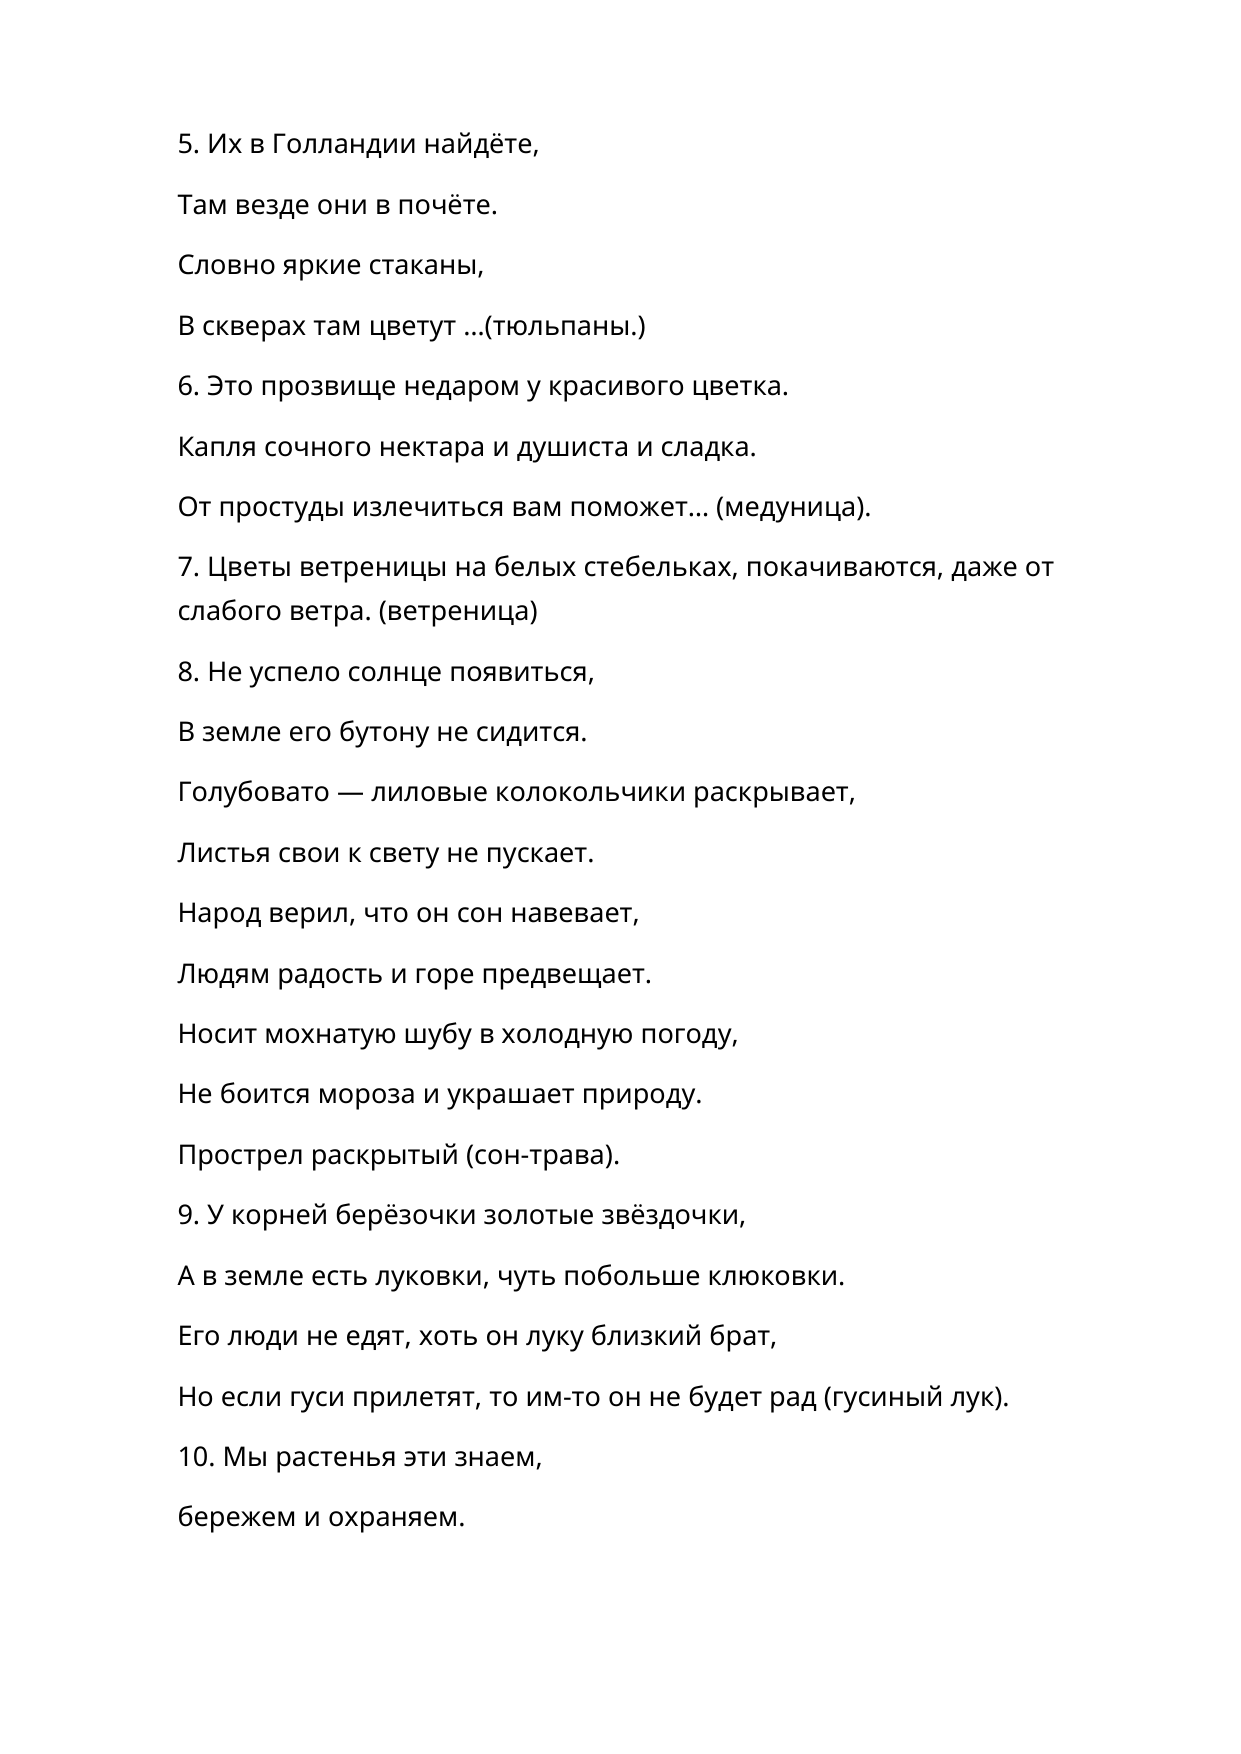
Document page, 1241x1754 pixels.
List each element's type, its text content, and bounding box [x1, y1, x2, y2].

text Не боится мороза и украшает природу. [177, 1068, 1152, 1112]
text Там везде они в почёте. [177, 178, 1152, 222]
text Его люди не едят, хоть он луку близкий брат, [177, 1310, 1152, 1353]
text А в земле есть луковки, чуть побольше клюковки. [177, 1249, 1152, 1293]
text Народ верил, что он сон навевает, [177, 887, 1152, 931]
text 9. У корней берёзочки золотые звёздочки, [177, 1189, 1152, 1233]
text Людям радость и горе предвещает. [177, 947, 1152, 991]
text Словно яркие стаканы, [177, 239, 1152, 283]
text Листья свои к свету не пускает. [177, 826, 1152, 870]
text бережем и охраняем. [177, 1491, 1152, 1535]
text 7. Цветы ветреницы на белых стебельках, покачиваются, даже от слабого ветра. (ветреница) [177, 541, 1152, 628]
text Но если гуси прилетят, то им-то он не будет рад (гусиный лук). [177, 1370, 1152, 1414]
text Голубовато — лиловые колокольчики раскрывает, [177, 766, 1152, 810]
text Капля сочного нектара и душиста и сладка. [177, 420, 1152, 464]
text В земле его бутону не сидится. [177, 706, 1152, 749]
text 5. Их в Голландии найдёте, [177, 118, 1152, 162]
text В скверах там цветут …(тюльпаны.) [177, 299, 1152, 343]
text Прострел раскрытый (сон-трава). [177, 1128, 1152, 1172]
text Носит мохнатую шубу в холодную погоду, [177, 1008, 1152, 1051]
text 10. Мы растенья эти знаем, [177, 1431, 1152, 1474]
text 6. Это прозвище недаром у красивого цветка. [177, 360, 1152, 403]
text От простуды излечиться вам поможет… (медуница). [177, 481, 1152, 524]
text 8. Не успело солнце появиться, [177, 645, 1152, 689]
